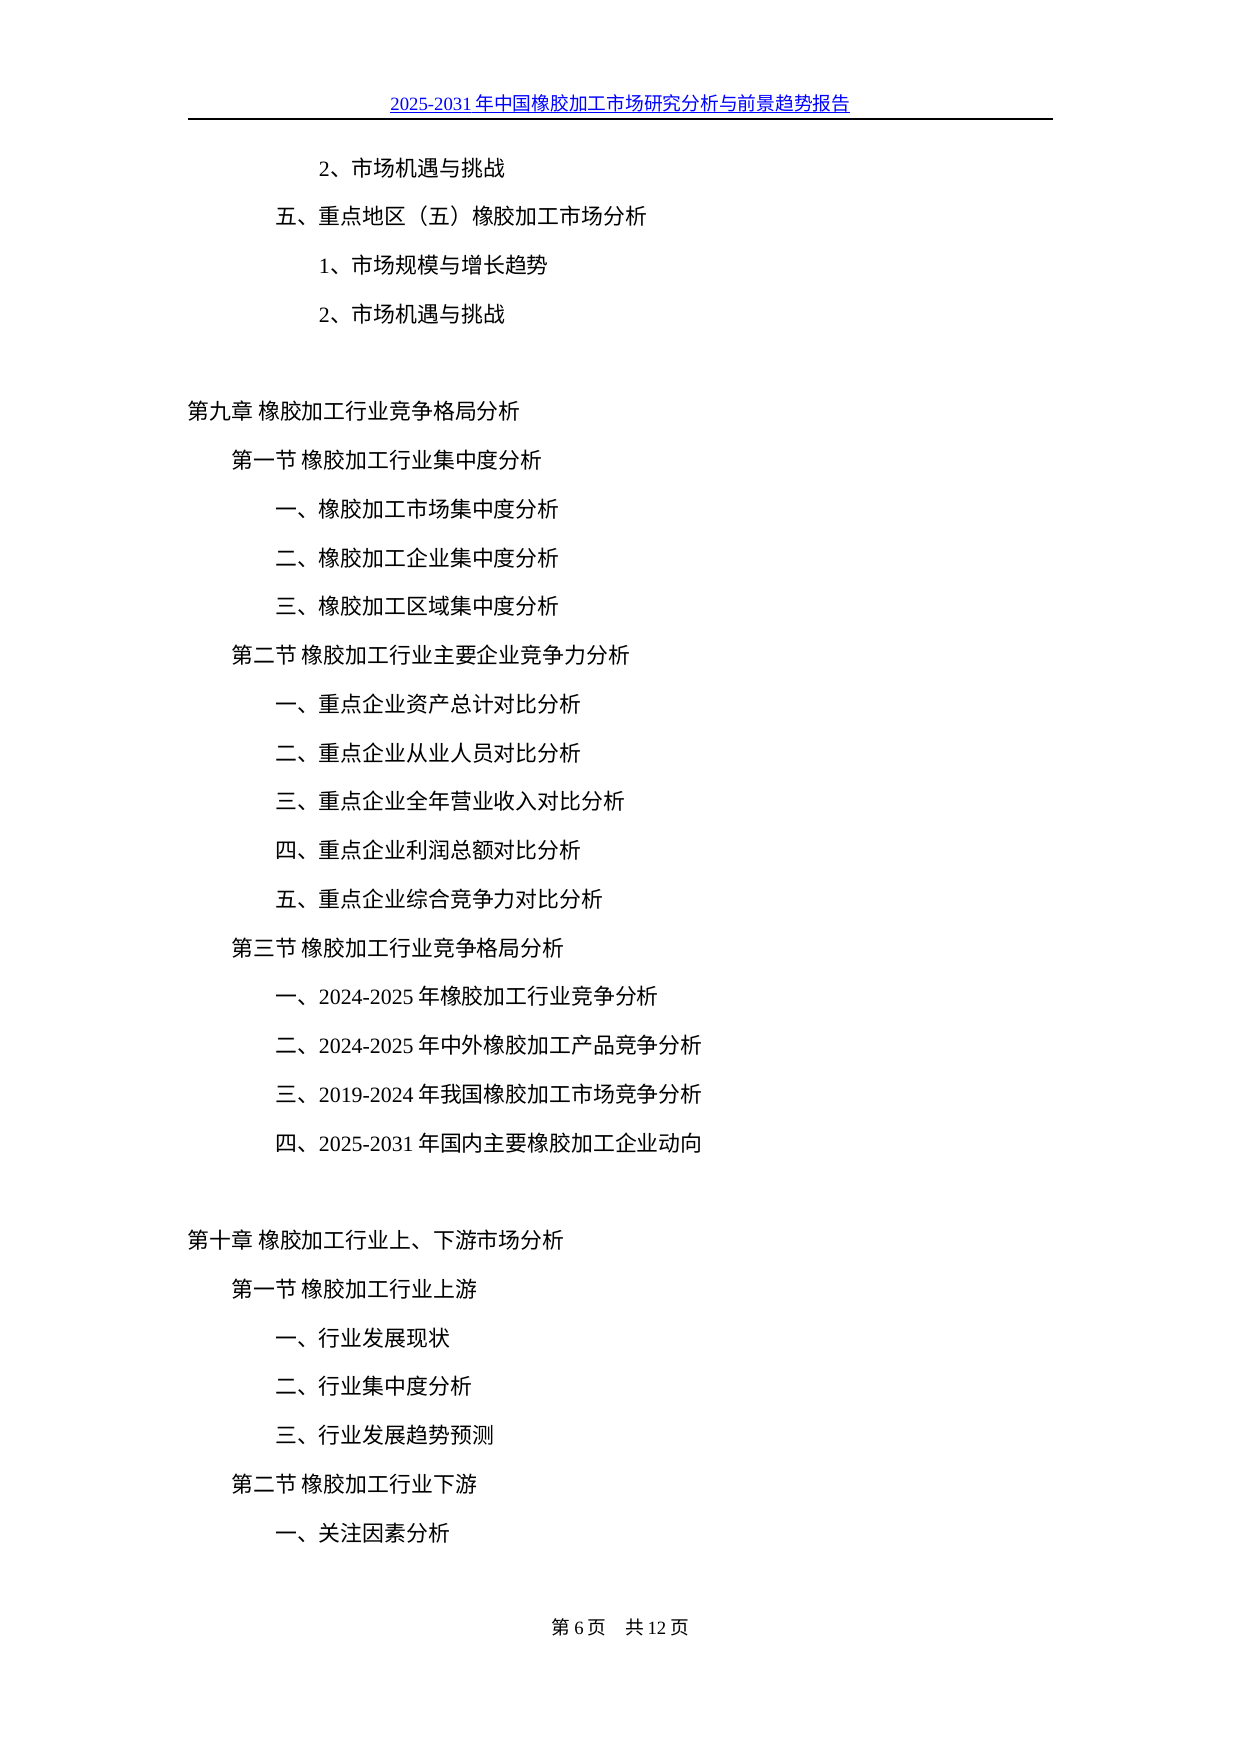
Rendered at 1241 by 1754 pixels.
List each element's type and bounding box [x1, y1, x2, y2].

text [187, 150, 1053, 1548]
